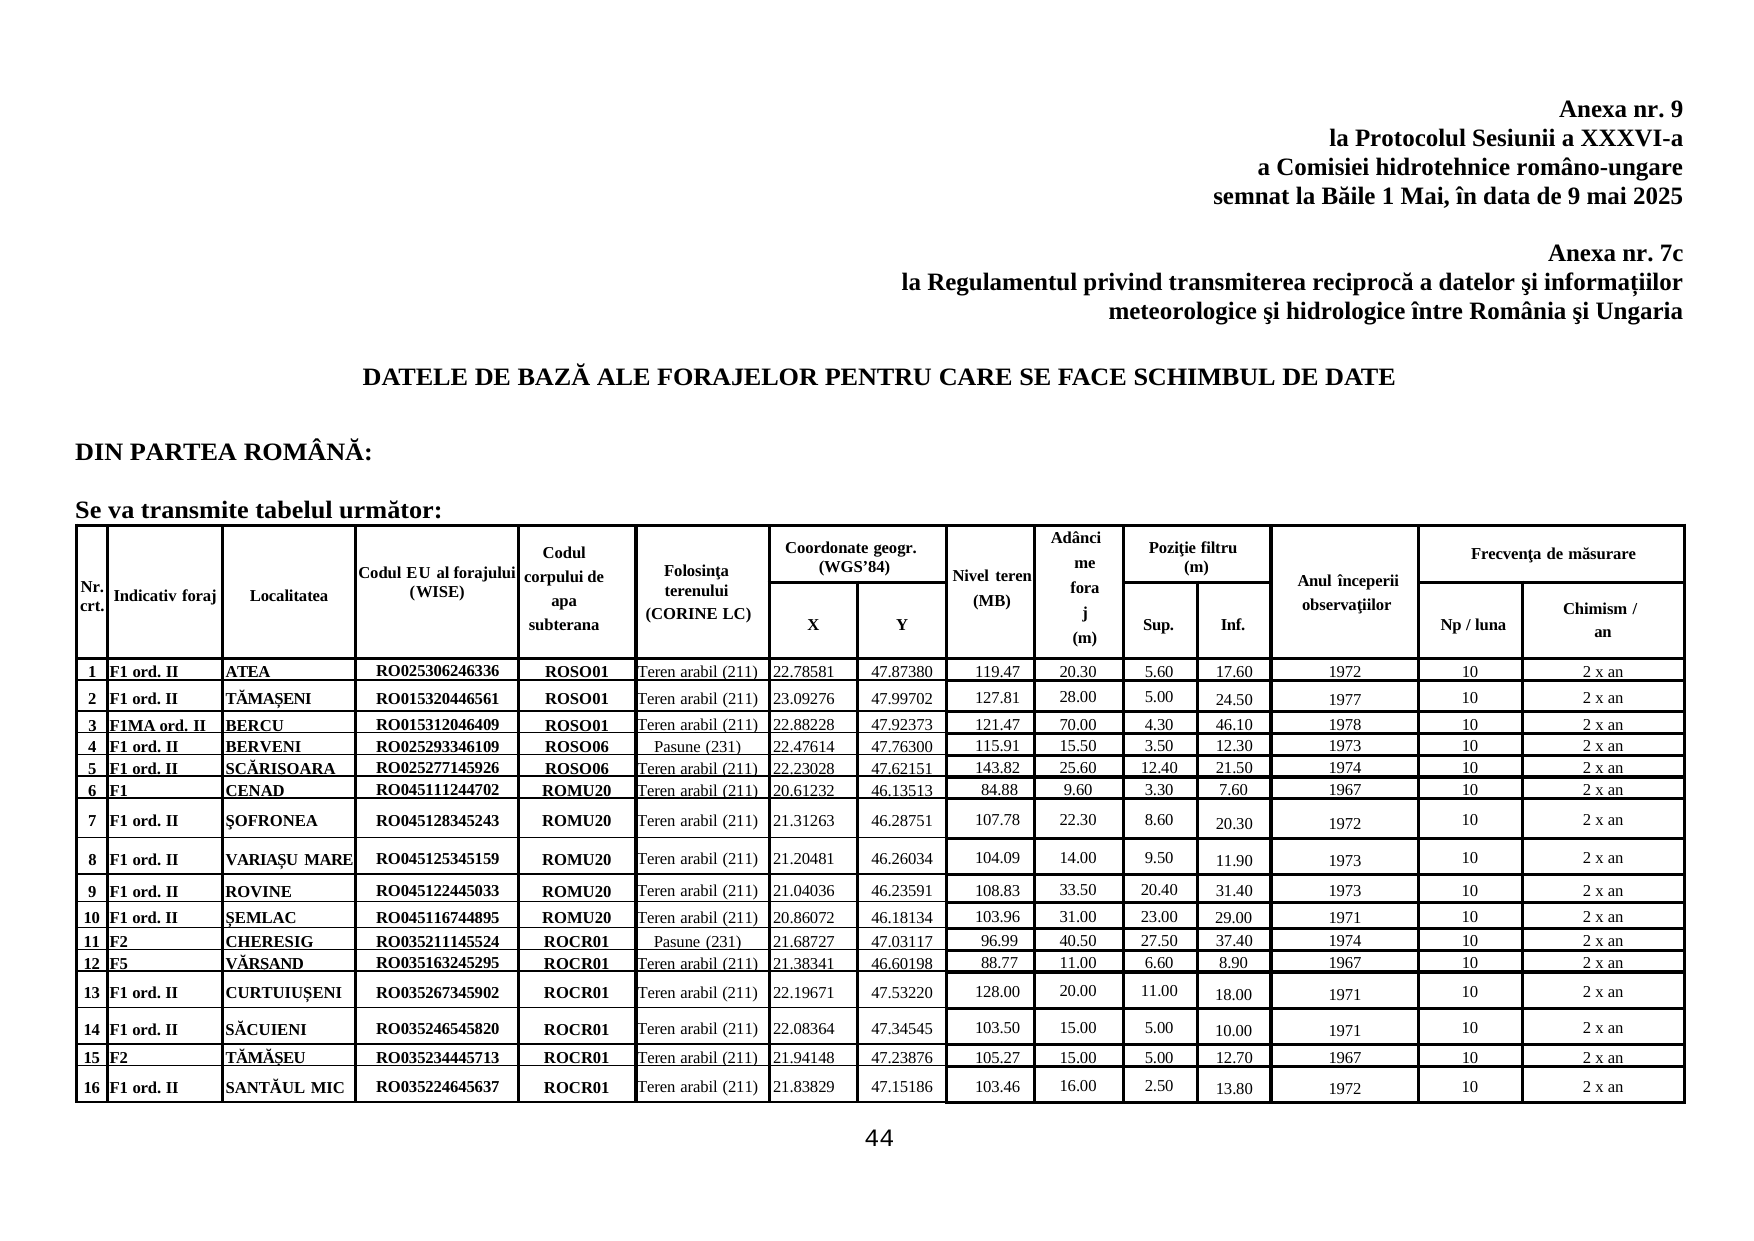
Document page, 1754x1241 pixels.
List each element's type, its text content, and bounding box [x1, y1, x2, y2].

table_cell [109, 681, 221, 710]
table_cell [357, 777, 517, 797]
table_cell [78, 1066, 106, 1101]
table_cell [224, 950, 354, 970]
text semnat la Băile 1 Mai, în data de 9 mai 2025 [75, 181, 1683, 209]
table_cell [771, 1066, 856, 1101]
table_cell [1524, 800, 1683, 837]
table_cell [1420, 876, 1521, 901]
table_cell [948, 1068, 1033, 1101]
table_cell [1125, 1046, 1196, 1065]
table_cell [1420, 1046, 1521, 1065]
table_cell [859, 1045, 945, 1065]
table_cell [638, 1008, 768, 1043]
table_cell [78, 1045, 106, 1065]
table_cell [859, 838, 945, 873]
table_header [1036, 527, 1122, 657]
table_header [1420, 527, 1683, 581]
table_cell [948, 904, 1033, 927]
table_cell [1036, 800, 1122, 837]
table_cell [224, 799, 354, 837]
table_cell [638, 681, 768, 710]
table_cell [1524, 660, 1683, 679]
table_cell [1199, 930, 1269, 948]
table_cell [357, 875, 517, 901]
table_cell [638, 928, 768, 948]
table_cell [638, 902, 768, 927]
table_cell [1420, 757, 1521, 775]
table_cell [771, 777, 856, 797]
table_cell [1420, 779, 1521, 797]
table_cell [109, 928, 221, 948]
text DATELE DE BAZĂ ALE FORAJELOR PENTRU CARE SE FACE SCHIMBUL DE DATE [75, 362, 1683, 390]
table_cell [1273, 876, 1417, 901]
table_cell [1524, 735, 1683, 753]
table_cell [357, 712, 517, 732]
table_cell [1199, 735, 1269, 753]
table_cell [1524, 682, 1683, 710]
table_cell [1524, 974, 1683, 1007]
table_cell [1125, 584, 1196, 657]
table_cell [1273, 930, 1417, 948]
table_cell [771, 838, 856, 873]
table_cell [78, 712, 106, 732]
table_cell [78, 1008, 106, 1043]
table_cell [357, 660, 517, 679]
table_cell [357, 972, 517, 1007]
text DIN PARTEA ROMÂNĂ: [75, 437, 1683, 466]
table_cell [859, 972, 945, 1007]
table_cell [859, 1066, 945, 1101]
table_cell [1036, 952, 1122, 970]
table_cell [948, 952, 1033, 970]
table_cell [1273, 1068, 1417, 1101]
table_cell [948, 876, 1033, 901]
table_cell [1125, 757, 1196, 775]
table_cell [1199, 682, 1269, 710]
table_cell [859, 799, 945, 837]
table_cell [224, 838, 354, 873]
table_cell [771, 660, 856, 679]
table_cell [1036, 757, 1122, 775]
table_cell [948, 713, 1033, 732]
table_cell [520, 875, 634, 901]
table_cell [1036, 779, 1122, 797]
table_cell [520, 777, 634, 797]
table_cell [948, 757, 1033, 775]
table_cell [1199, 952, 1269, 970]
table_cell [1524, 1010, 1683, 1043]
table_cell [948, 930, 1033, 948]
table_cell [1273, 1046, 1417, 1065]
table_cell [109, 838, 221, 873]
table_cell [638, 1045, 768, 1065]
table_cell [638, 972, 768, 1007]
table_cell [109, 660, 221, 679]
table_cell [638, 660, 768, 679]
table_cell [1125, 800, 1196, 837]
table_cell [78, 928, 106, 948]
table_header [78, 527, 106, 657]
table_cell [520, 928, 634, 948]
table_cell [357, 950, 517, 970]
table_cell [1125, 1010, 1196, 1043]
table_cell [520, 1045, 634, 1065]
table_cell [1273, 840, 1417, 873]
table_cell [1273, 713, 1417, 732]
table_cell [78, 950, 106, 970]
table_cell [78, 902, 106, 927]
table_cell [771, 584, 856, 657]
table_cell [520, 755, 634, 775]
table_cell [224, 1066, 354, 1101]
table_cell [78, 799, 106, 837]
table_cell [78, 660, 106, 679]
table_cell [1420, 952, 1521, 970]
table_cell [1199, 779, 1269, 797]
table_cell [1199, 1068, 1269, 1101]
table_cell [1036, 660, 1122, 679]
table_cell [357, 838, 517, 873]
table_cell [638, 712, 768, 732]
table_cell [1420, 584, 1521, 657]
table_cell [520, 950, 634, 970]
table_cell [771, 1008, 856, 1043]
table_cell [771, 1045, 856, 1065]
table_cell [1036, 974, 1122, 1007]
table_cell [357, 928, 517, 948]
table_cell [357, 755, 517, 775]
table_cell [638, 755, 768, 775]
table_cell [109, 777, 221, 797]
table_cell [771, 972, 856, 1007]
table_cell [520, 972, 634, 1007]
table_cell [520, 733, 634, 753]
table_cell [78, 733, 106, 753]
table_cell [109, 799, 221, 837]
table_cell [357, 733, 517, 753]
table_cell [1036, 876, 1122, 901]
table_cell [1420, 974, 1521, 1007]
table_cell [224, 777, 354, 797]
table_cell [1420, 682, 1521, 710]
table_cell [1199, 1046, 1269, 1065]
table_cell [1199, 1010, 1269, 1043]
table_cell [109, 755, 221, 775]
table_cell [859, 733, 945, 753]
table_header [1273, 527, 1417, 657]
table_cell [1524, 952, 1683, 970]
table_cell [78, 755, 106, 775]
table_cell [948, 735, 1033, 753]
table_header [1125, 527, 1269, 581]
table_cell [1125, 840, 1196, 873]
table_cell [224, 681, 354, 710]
text meteorologice şi hidrologice între România şi Ungaria [75, 296, 1683, 324]
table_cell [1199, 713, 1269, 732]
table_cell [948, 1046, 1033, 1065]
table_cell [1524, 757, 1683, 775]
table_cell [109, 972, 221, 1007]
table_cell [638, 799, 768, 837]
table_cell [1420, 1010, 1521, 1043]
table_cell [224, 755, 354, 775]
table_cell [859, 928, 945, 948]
text Anexa nr. 9 [75, 94, 1683, 123]
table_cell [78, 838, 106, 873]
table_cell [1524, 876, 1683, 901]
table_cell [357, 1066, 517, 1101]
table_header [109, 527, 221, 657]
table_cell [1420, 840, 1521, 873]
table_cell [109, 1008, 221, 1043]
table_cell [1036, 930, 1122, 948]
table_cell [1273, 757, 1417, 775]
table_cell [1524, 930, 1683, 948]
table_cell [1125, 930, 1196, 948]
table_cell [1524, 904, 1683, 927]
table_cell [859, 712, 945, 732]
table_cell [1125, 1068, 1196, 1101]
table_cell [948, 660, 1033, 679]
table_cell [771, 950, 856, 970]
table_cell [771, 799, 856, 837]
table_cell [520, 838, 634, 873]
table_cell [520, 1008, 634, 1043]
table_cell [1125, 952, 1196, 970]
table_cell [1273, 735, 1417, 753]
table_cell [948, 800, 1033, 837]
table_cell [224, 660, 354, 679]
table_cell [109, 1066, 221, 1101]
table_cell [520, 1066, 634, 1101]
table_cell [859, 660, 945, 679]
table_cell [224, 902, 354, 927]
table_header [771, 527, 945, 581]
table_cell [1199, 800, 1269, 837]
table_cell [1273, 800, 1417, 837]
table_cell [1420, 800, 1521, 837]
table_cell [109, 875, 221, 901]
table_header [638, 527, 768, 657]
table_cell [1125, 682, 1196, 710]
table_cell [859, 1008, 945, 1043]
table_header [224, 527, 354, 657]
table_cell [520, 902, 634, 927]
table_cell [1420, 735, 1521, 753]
text la Protocolul Sesiunii a XXXVI-a [75, 123, 1683, 152]
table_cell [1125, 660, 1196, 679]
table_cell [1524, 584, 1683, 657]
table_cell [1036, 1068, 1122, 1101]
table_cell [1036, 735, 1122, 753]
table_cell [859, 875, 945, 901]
text Anexa nr. 7c [75, 238, 1683, 267]
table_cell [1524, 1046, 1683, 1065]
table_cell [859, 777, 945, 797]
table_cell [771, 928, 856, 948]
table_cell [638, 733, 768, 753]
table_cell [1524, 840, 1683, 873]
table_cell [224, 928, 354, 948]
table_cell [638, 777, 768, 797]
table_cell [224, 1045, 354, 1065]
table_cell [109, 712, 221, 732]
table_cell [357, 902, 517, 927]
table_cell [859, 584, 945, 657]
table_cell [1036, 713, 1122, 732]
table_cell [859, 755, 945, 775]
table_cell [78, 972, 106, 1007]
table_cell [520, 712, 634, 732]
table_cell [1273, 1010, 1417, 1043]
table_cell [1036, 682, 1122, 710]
text Se va transmite tabelul următor: [75, 495, 1683, 523]
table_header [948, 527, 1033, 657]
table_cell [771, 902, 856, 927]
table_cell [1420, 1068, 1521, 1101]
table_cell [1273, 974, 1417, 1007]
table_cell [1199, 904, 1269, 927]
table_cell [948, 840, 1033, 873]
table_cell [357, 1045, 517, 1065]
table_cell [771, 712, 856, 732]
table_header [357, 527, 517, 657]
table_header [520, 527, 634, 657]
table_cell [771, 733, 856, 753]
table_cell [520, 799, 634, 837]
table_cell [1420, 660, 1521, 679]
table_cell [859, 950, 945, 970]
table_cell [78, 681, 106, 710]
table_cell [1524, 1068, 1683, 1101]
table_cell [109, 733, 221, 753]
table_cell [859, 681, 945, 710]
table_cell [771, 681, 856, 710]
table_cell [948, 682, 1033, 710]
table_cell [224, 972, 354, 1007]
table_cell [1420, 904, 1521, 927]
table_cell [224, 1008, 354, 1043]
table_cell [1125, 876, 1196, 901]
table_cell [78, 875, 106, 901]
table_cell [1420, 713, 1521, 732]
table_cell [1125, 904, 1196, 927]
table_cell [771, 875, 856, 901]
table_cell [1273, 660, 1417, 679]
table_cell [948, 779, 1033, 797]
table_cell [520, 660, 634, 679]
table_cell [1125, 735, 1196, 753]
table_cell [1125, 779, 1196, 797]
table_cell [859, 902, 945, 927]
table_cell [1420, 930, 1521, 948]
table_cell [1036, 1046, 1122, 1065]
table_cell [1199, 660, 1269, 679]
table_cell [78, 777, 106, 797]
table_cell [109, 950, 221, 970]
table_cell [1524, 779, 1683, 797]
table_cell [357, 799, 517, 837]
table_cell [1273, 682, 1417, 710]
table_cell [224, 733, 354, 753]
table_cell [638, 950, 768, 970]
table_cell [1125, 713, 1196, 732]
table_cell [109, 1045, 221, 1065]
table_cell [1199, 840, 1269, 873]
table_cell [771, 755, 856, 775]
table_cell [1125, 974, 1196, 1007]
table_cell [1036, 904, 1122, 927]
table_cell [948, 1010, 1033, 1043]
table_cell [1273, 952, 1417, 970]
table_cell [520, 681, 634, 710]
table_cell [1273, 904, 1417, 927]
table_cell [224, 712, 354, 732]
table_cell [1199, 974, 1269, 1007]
text la Regulamentul privind transmiterea reciprocă a datelor şi informațiilor [75, 267, 1683, 296]
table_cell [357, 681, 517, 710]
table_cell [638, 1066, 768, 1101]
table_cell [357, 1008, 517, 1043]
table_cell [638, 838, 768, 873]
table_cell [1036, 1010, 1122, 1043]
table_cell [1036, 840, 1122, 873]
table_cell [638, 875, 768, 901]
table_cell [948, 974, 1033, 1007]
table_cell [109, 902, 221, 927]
text a Comisiei hidrotehnice româno-ungare [75, 152, 1683, 181]
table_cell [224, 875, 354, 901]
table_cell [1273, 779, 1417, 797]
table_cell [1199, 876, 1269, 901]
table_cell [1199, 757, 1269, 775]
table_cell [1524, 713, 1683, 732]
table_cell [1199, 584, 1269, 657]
